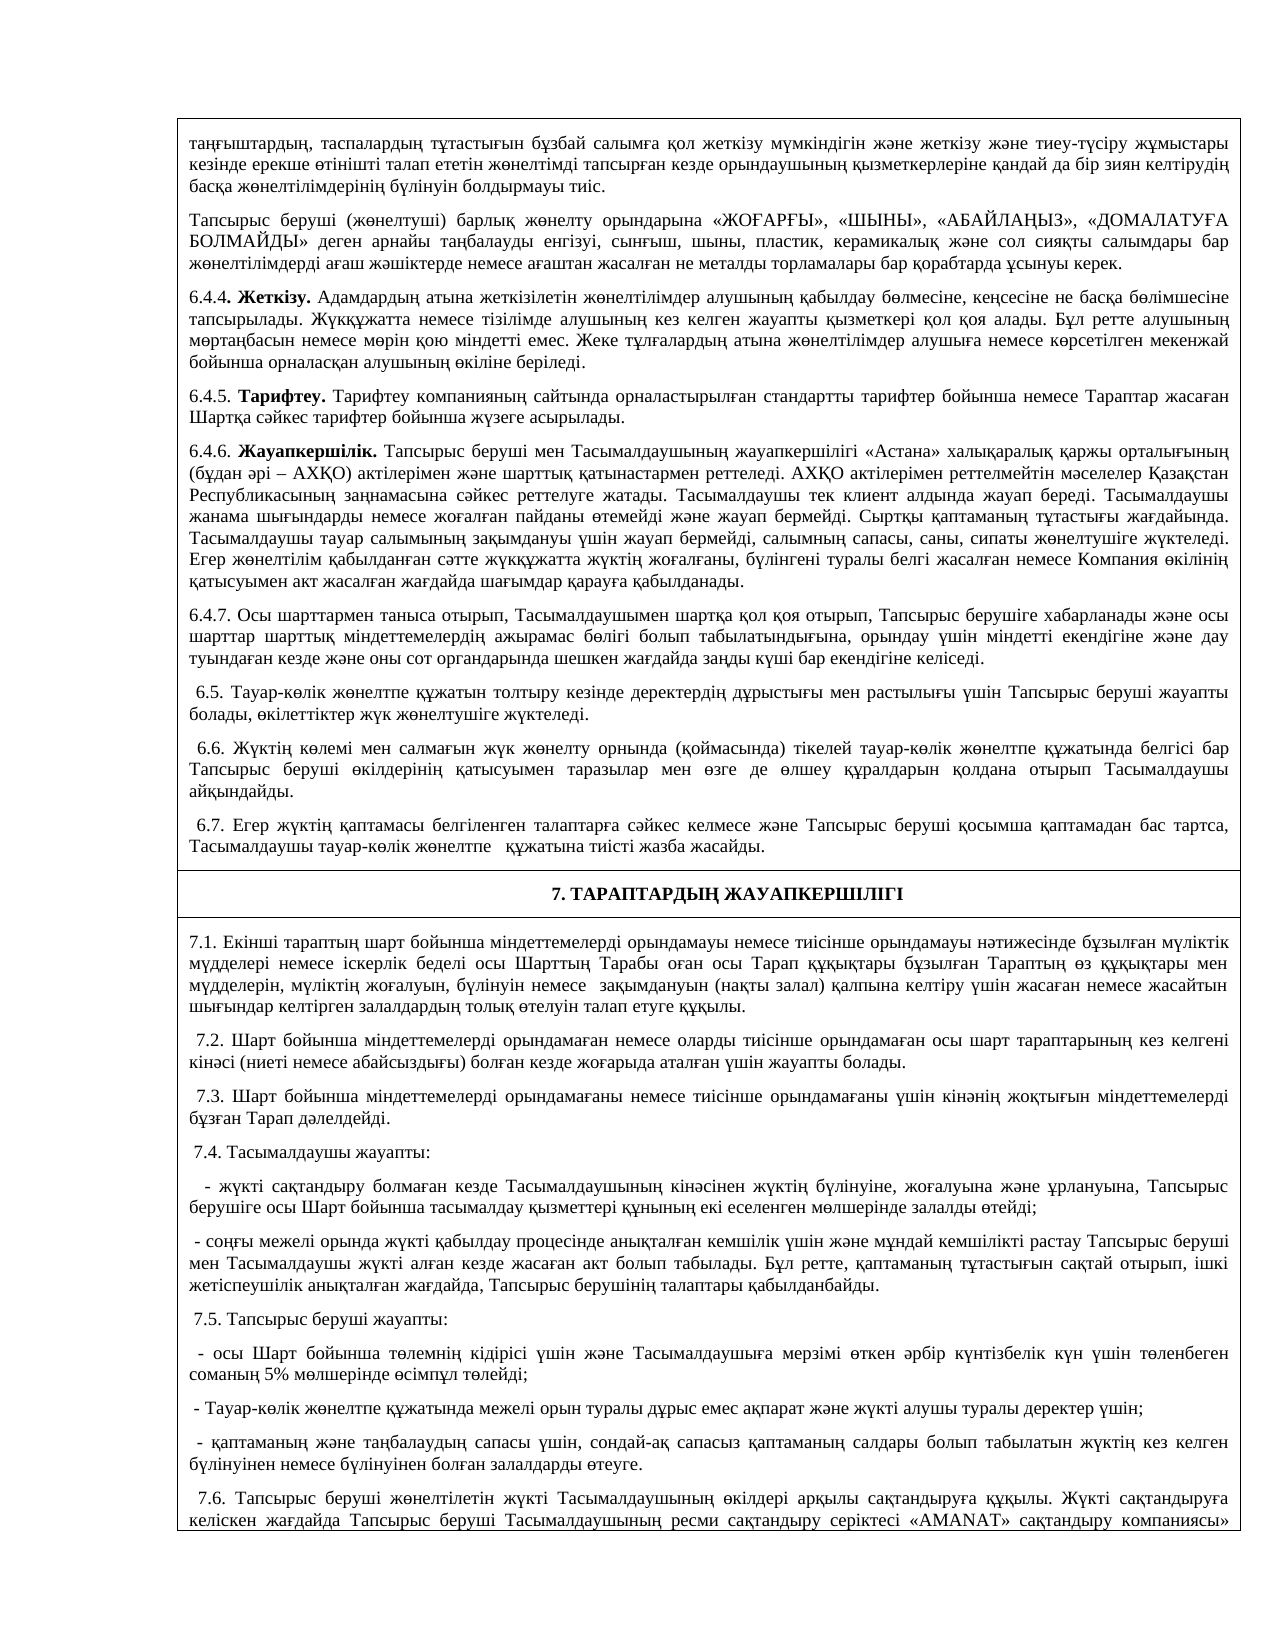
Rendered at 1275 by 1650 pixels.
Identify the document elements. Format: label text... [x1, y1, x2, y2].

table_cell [178, 918, 1240, 1530]
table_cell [178, 119, 1240, 869]
table_cell 7. ТАРАПТАРДЫҢ ЖАУАПКЕРШІЛІГІ [178, 871, 1240, 917]
